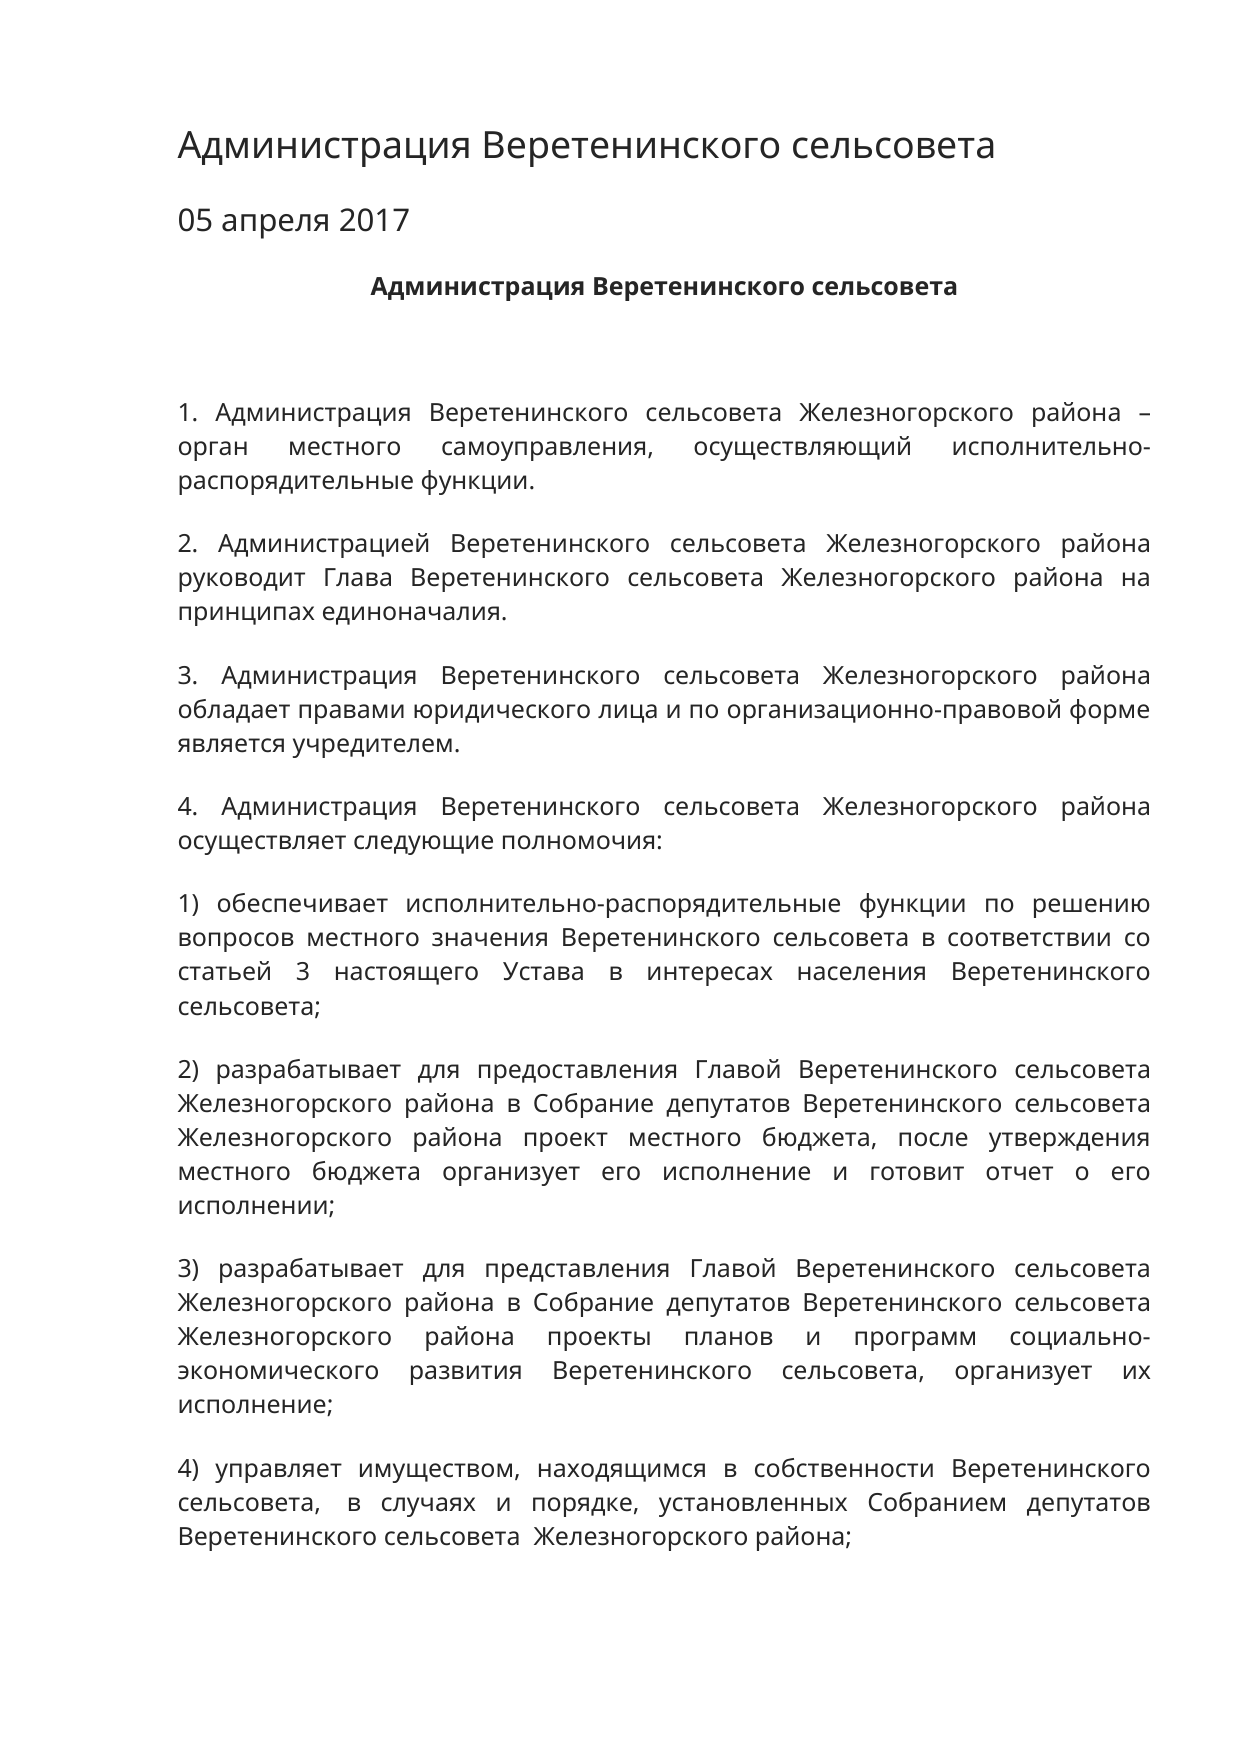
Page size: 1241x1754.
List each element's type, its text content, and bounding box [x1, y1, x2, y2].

text 3. Администрация Веретенинского сельсовета Железногорского района обладает правами юридического лица и по организационно-правовой форме является учредителем. [177, 657, 1152, 759]
text Администрация Веретенинского сельсовета [177, 268, 1152, 302]
text 1) обеспечивает исполнительно-распорядительные функции по решению вопросов местного значения Веретенинского сельсовета в соответствии со статьей 3 настоящего Устава в интересах населения Веретенинского сельсовета; [177, 886, 1152, 1022]
text 4. Администрация Веретенинского сельсовета Железногорского района осуществляет следующие полномочия: [177, 789, 1152, 857]
text 4) управляет имуществом, находящимся в собственности Веретенинского сельсовета, в случаях и порядке, установленных Собранием депутатов Веретенинского сельсовета Железногорского района; [177, 1450, 1152, 1552]
text 1. Администрация Веретенинского сельсовета Железногорского района –орган местного самоуправления, осуществляющий исполнительно-распорядительные функции. [177, 394, 1152, 497]
text 2) разрабатывает для предоставления Главой Веретенинского сельсовета Железногорского района в Собрание депутатов Веретенинского сельсовета Железногорского района проект местного бюджета, после утверждения местного бюджета организует его исполнение и готовит отчет о его исполнении; [177, 1051, 1152, 1222]
text 3) разрабатывает для представления Главой Веретенинского сельсовета Железногорского района в Собрание депутатов Веретенинского сельсовета Железногорского района проекты планов и программ социально-экономического развития Веретенинского сельсовета, организует их исполнение; [177, 1251, 1152, 1421]
text 2. Администрацией Веретенинского сельсовета Железногорского района руководит Глава Веретенинского сельсовета Железногорского района на принципах единоначалия. [177, 526, 1152, 628]
subtitle Администрация Веретенинского сельсовета [177, 118, 1152, 169]
text 05 апреля 2017 [177, 198, 1152, 241]
